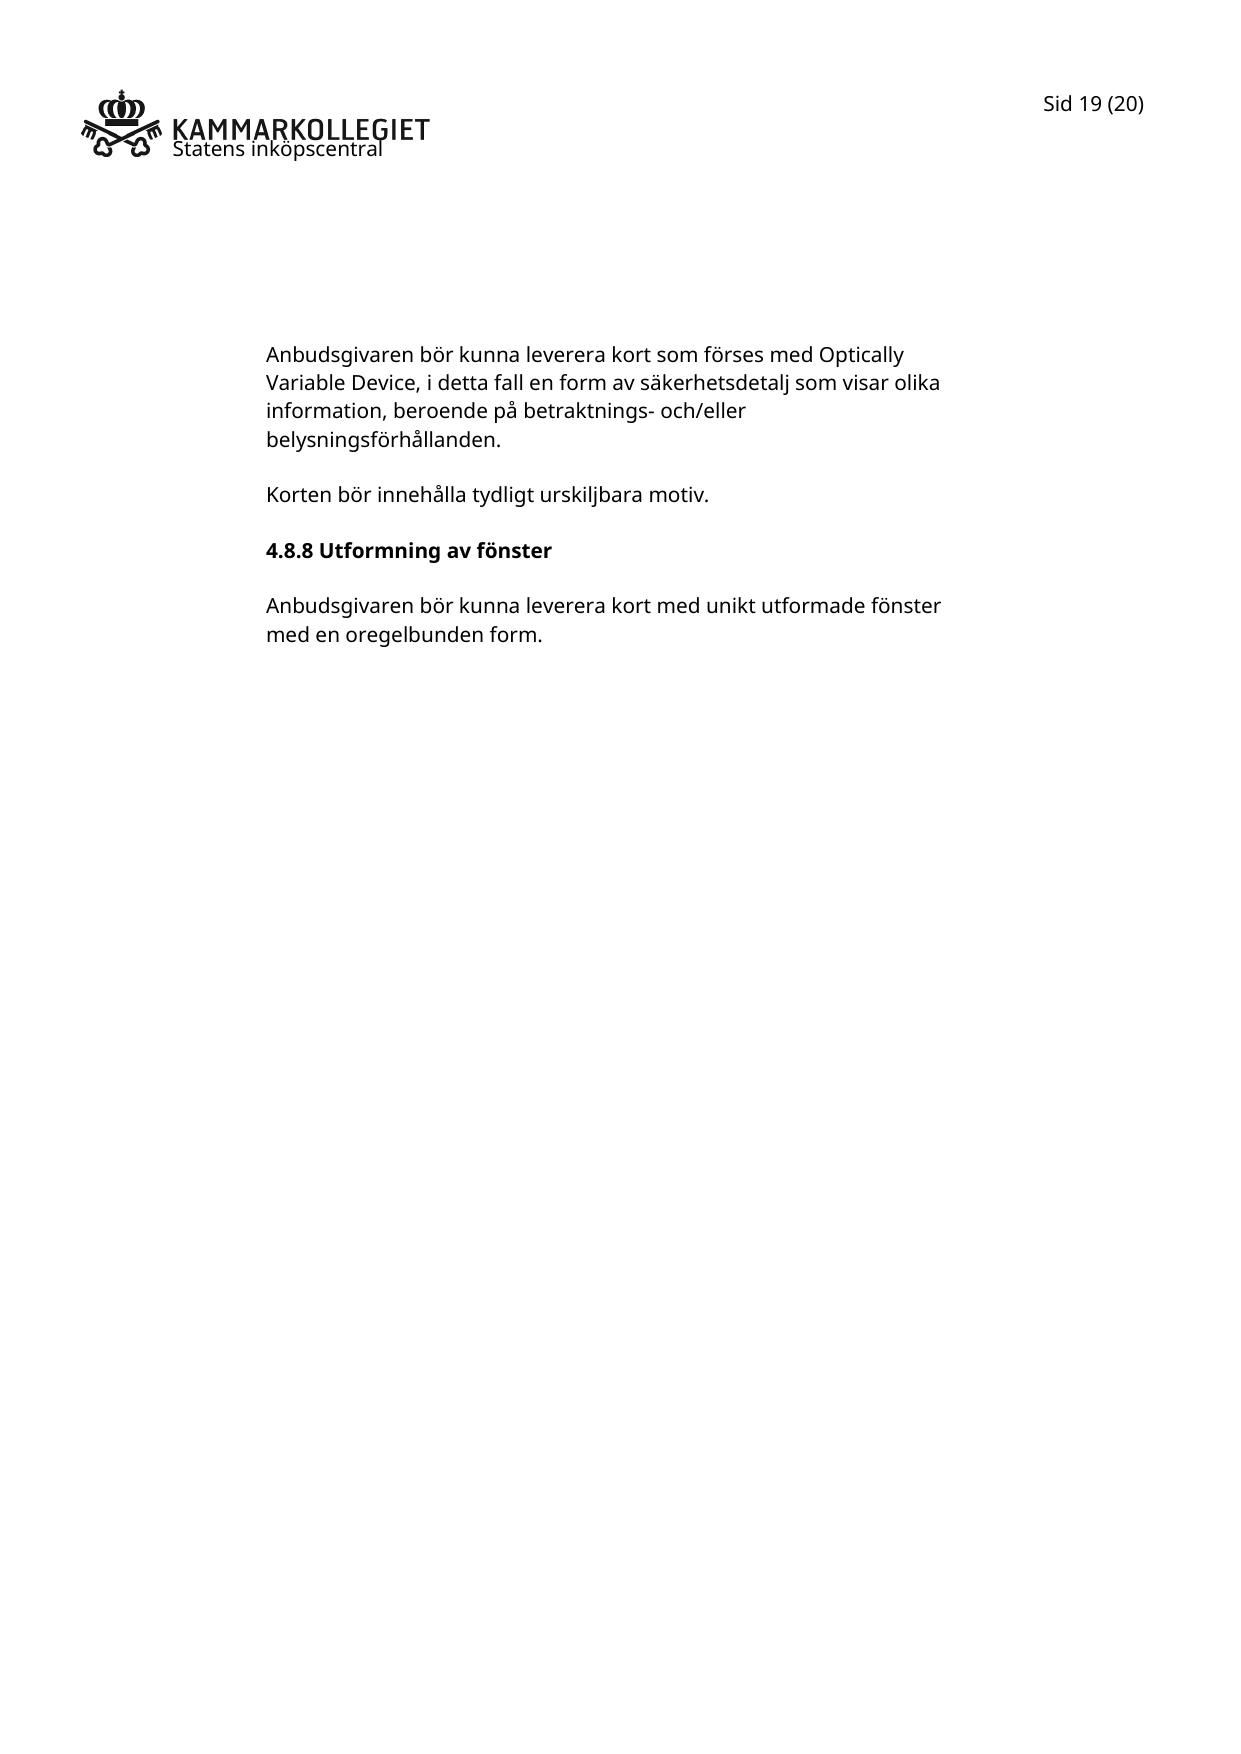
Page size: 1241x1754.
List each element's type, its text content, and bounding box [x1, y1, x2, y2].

picture [81, 88, 430, 157]
text Anbudsgivaren bör kunna leverera kort som förses med Optically Variable Device, i detta fall en form av säkerhetsdetalj som visar olika information, beroende på betraktnings- och/eller belysningsförhållanden. [266, 340, 974, 453]
text Korten bör innehålla tydligt urskiljbara motiv. [266, 481, 974, 509]
text Anbudsgivaren bör kunna leverera kort med unikt utformade fönster med en oregelbunden form. [266, 592, 974, 648]
text 4.8.8 Utformning av fönster [266, 536, 974, 564]
